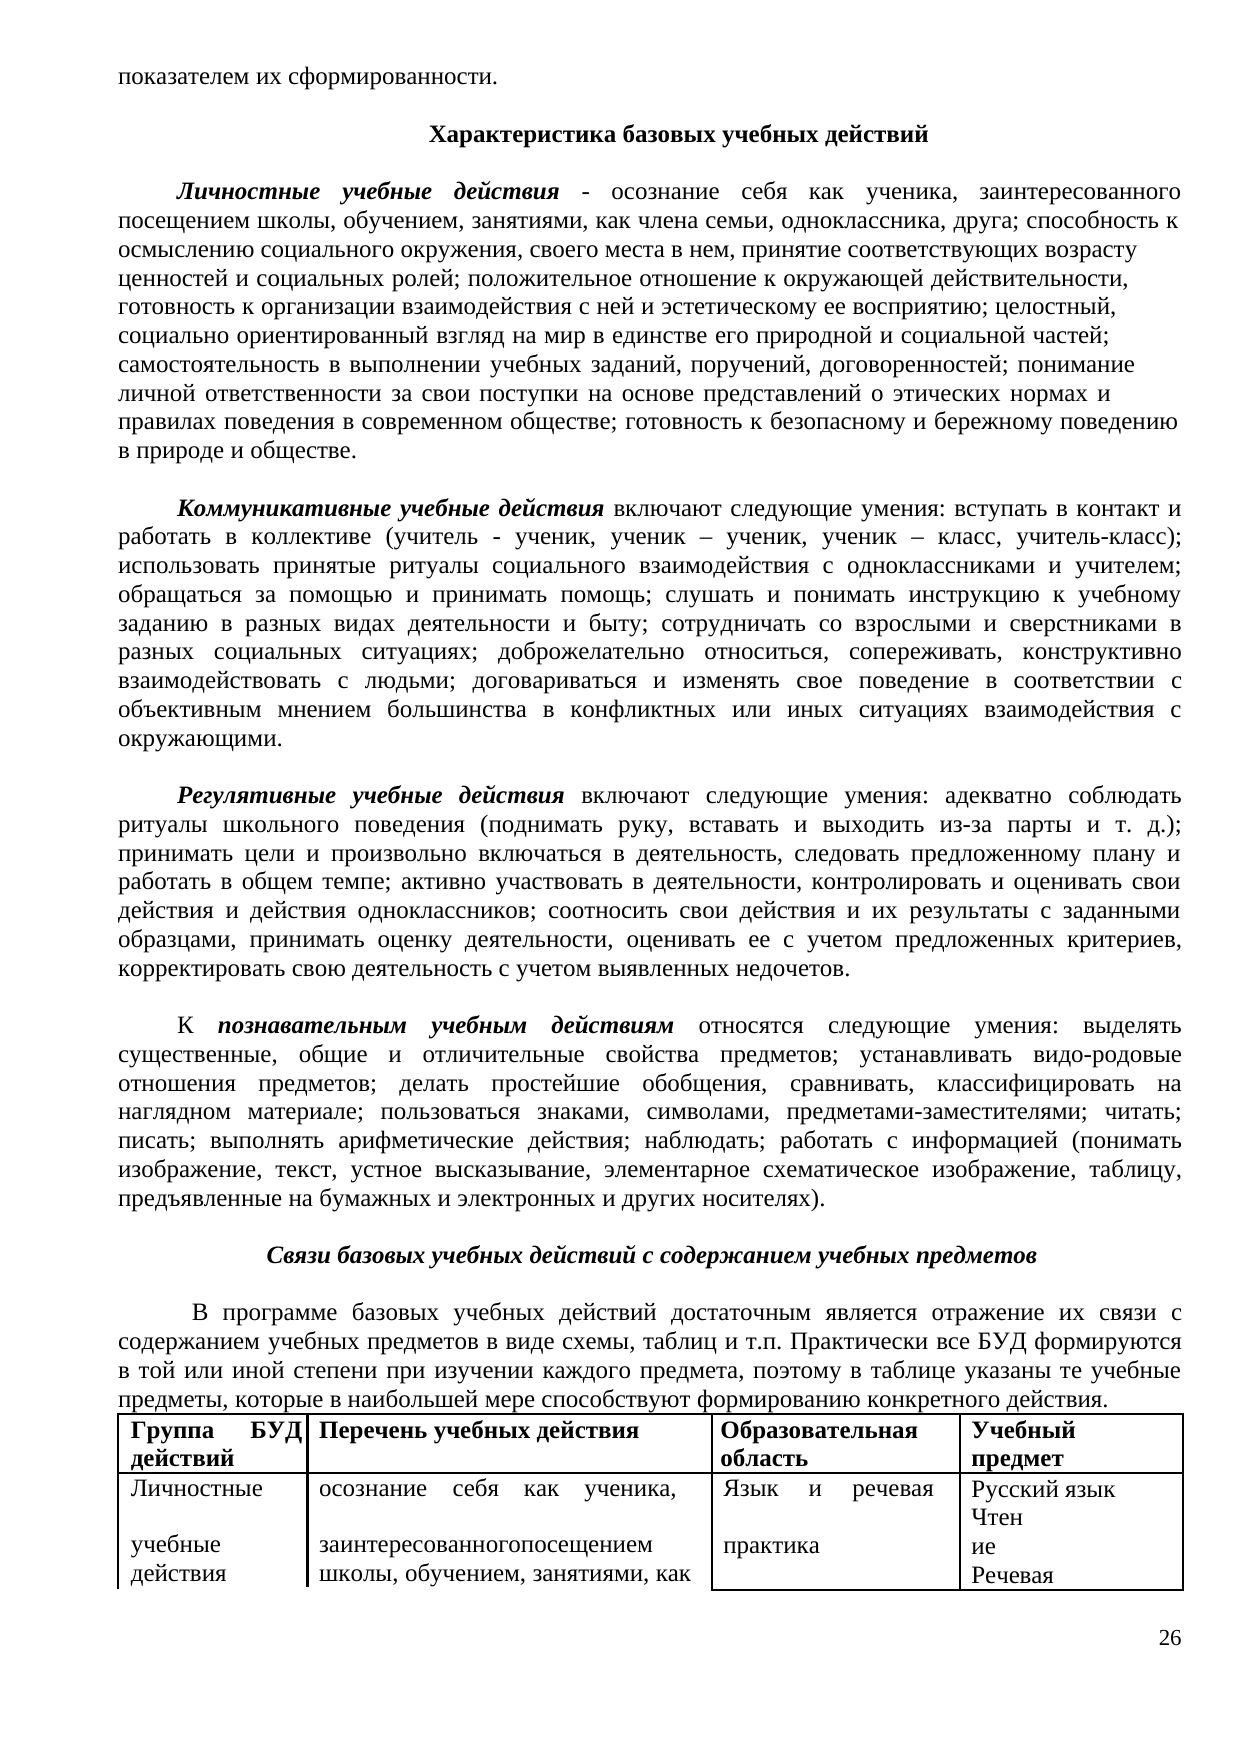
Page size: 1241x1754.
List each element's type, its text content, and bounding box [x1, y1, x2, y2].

table_header Перечень учебных действия [309, 1415, 711, 1472]
table_cell осознание себя как ученика, заинтересованногопосещением школы, обучением, занятиями, как [308, 1474, 711, 1589]
table_cell Личностные учебные действия [119, 1474, 307, 1589]
text К познавательным учебным действиям относятся следующие умения: выделять существенные, общие и отличительные свойства предметов; устанавливать видо-родовые отношения предметов; делать простейшие обобщения, сравнивать, классифицировать на наглядном материале; пользоваться знаками, символами, предметами-заместителями; читать; писать; выполнять арифметические действия; наблюдать; работать с информацией (понимать изображение, текст, устное высказывание, элементарное схематическое изображение, таблицу, предъявленные на бумажных и электронных и других носителях). [118, 1010, 1182, 1211]
table_cell Русский язык Чтен ие Речевая [961, 1474, 1182, 1589]
table_header Группа БУД действий [119, 1415, 306, 1472]
text Личностные учебные действия - осознание себя как ученика, заинтересованного посещением школы, обучением, занятиями, как члена семьи, одноклассника, друга; способность к осмыслению социального окружения, своего места в нем, принятие соответствующих возрасту ценностей и социальных ролей; положительное отношение к окружающей действительности, готовность к организации взаимодействия с ней и эстетическому ее восприятию; целостный, социально ориентированный взгляд на мир в единстве его природной и социальной частей; самостоятельность в выполнении учебных заданий, поручений, договоренностей; понимание личной ответственности за свои поступки на основе представлений о этических нормах и правилах поведения в современном обществе; готовность к безопасному и бережному поведению в природе и обществе. [118, 176, 1182, 464]
text Регулятивные учебные действия включают следующие умения: адекватно соблюдать ритуалы школьного поведения (поднимать руку, вставать и выходить из-за парты и т. д.); принимать цели и произвольно включаться в деятельность, следовать предложенному плану и работать в общем темпе; активно участвовать в деятельности, контролировать и оценивать свои действия и действия одноклассников; соотносить свои действия и их результаты с заданными образцами, принимать оценку деятельности, оценивать ее с учетом предложенных критериев, корректировать свою деятельность с учетом выявленных недочетов. [118, 780, 1182, 981]
table_cell Язык и речевая практика [713, 1474, 959, 1589]
table_header Образовательная область [713, 1415, 959, 1472]
subtitle Характеристика базовых учебных действий [203, 119, 1154, 148]
text Коммуникативные учебные действия включают следующие умения: вступать в контакт и работать в коллективе (учитель - ученик, ученик – ученик, ученик – класс, учитель-класс); использовать принятые ритуалы социального взаимодействия с одноклассниками и учителем; обращаться за помощью и принимать помощь; слушать и понимать инструкцию к учебному заданию в разных видах деятельности и быту; сотрудничать со взрослыми и сверстниками в разных социальных ситуациях; доброжелательно относиться, сопереживать, конструктивно взаимодействовать с людьми; договариваться и изменять свое поведение в соответствии с объективным мнением большинства в конфликтных или иных ситуациях взаимодействия с окружающими. [118, 493, 1182, 751]
text показателем их сформированности. [118, 61, 1215, 90]
subtitle Связи базовых учебных действий с содержанием учебных предметов [203, 1240, 1100, 1269]
table_header Учебный предмет [961, 1415, 1182, 1472]
text В программе базовых учебных действий достаточным является отражение их связи с содержанием учебных предметов в виде схемы, таблиц и т.п. Практически все БУД формируются в той или иной степени при изучении каждого предмета, поэтому в таблице указаны те учебные предметы, которые в наибольшей мере способствуют формированию конкретного действия. [118, 1297, 1182, 1412]
